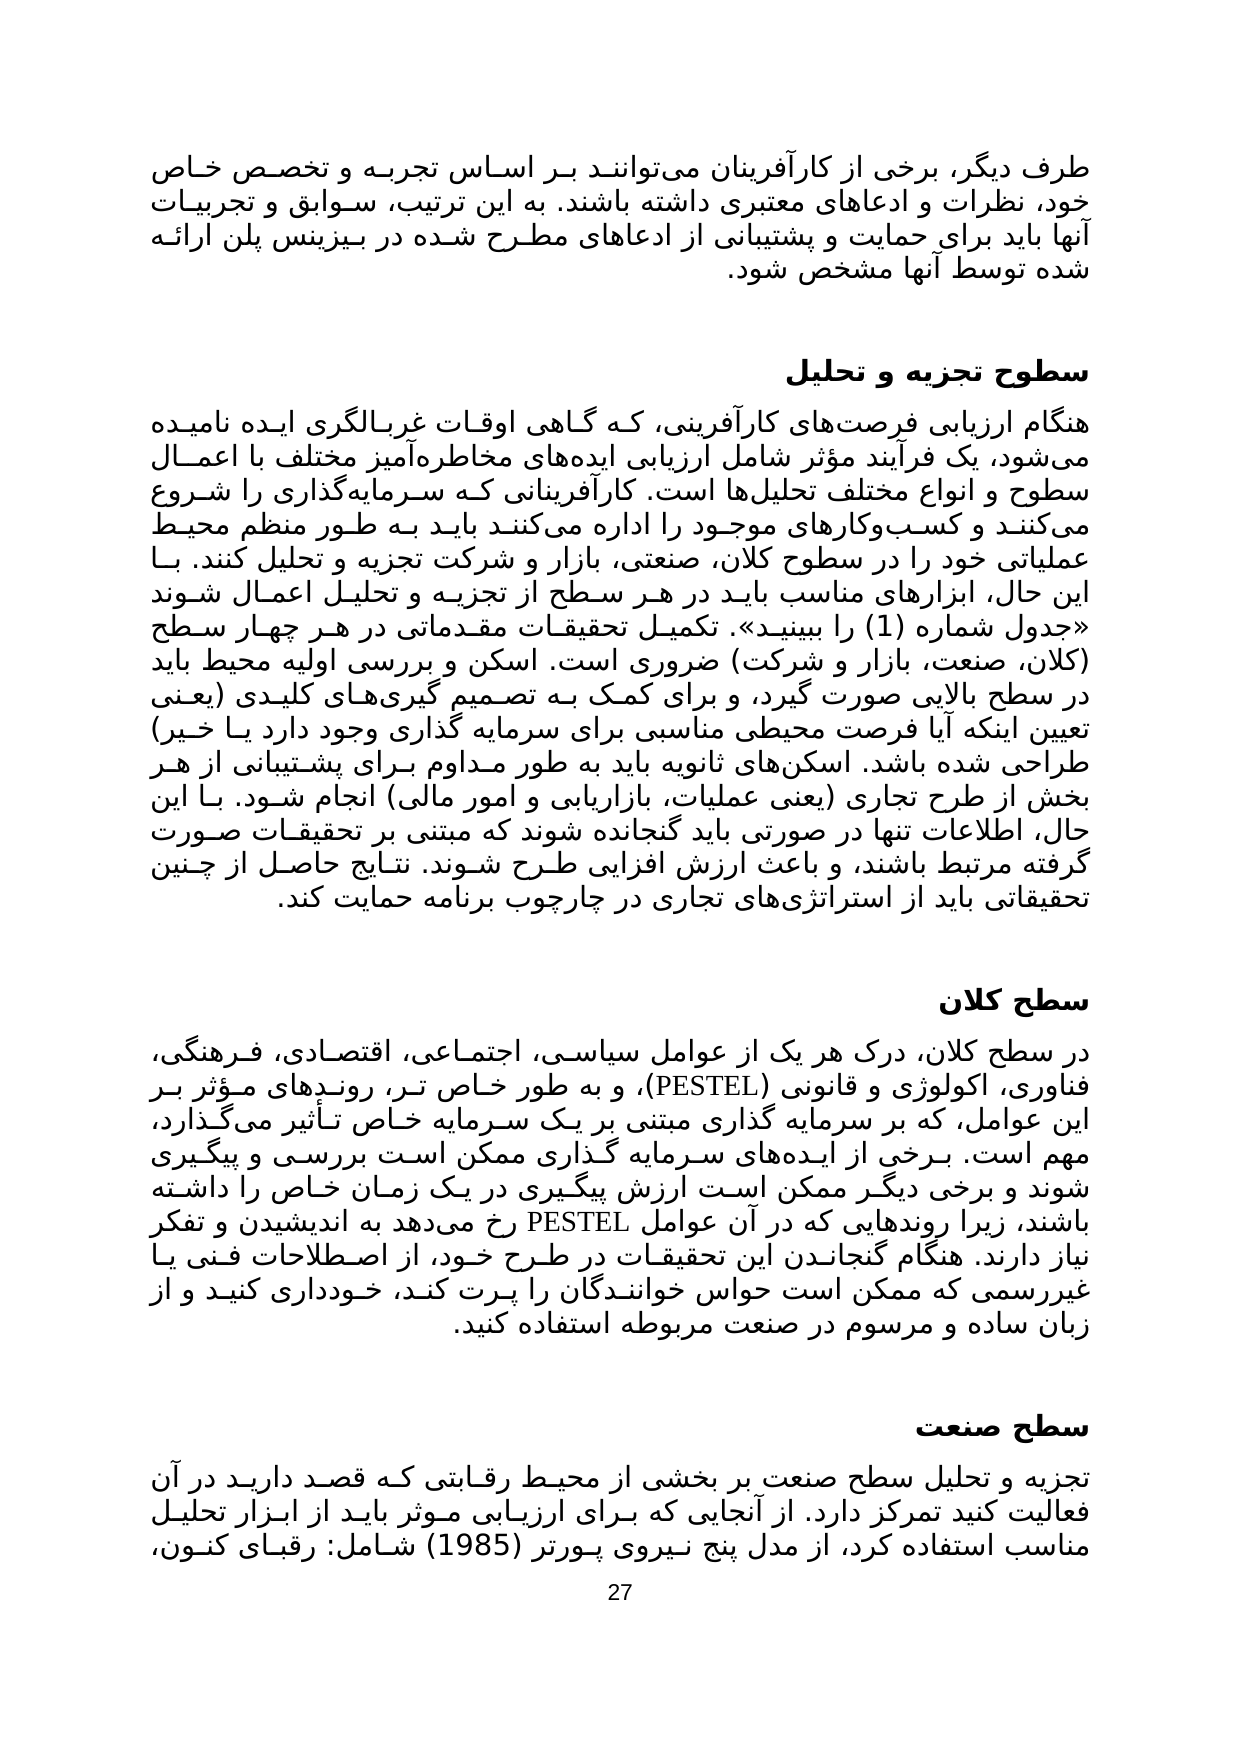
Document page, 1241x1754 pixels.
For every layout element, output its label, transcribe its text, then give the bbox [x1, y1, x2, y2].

text هنگام ارزیابی فرصت‌های کارآفرینی، که گاهی اوقات غربالگری ایده نامیده می‌شود، یک فرآیند مؤثر شامل ارزیابی ایده‌های مخاطره‌آمیز مختلف با اعمال سطوح و انواع مختلف تحلیل‌ها است. کارآفرینانی که سرمایه‌گذاری‌ را شروع می‌کنند و کسب‌وکارهای موجود را اداره می‌کنند باید به طور منظم محیط عملیاتی خود را در سطوح کلان، صنعتی، بازار و شرکت تجزیه و تحلیل کنند. با این حال، ابزارهای مناسب باید در هر سطح از تجزیه و تحلیل اعمال شوند «جدول شماره (1) را ببینید». تکمیل تحقیقات مقدماتی در هر چهار سطح (کلان، صنعت، بازار و شرکت) ضروری است. اسکن و بررسی اولیه محیط باید در سطح بالایی صورت گیرد، و برای کمک به تصمیم گیری‌های کلیدی (یعنی تعیین اینکه آیا فرصت محیطی مناسبی برای سرمایه گذاری وجود دارد یا خیر) طراحی شده باشد. اسکن‌های ثانویه باید به طور مداوم برای پشتیبانی از هر بخش از طرح تجاری (یعنی عملیات، بازاریابی و امور مالی) انجام شود. با این حال، اطلاعات تنها در صورتی باید گنجانده شوند که مبتنی بر تحقیقات صورت گرفته مرتبط باشند، و باعث ارزش افزایی طرح شوند. نتایج حاصل از چنین تحقیقاتی باید از استراتژی‌های تجاری در چارچوب برنامه حمایت کند. [150, 405, 1090, 915]
text سطح کلان [150, 984, 1090, 1018]
text سطح صنعت [150, 1409, 1090, 1443]
text در سطح کلان، درک هر یک از عوامل سیاسی، اجتماعی، اقتصادی، فرهنگی، فناوری، اکولوژی و قانونی (PESTEL)، و به طور خاص تر، روندهای مؤثر بر این عوامل، که بر سرمایه گذاری مبتنی بر یک سرمایه خاص تأثیر می‌گذارد، مهم است. برخی از ایده‌های سرمایه گذاری ممکن است بررسی و پیگیری شوند و برخی دیگر ممکن است ارزش پیگیری در یک زمان خاص را داشته باشند، زیرا روندهایی که در آن عوامل PESTEL رخ می‌دهد به اندیشیدن و تفکر نیاز دارند. هنگام گنجاندن این تحقیقات در طرح خود، از اصطلاحات فنی یا غیررسمی که ممکن است حواس خوانندگان را پرت کند، خودداری کنید و از زبان ساده و مرسوم در صنعت مربوطه استفاده کنید. [150, 1034, 1090, 1340]
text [150, 150, 1090, 286]
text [150, 1460, 1090, 1562]
text سطوح تجزیه و تحلیل [150, 355, 1090, 389]
